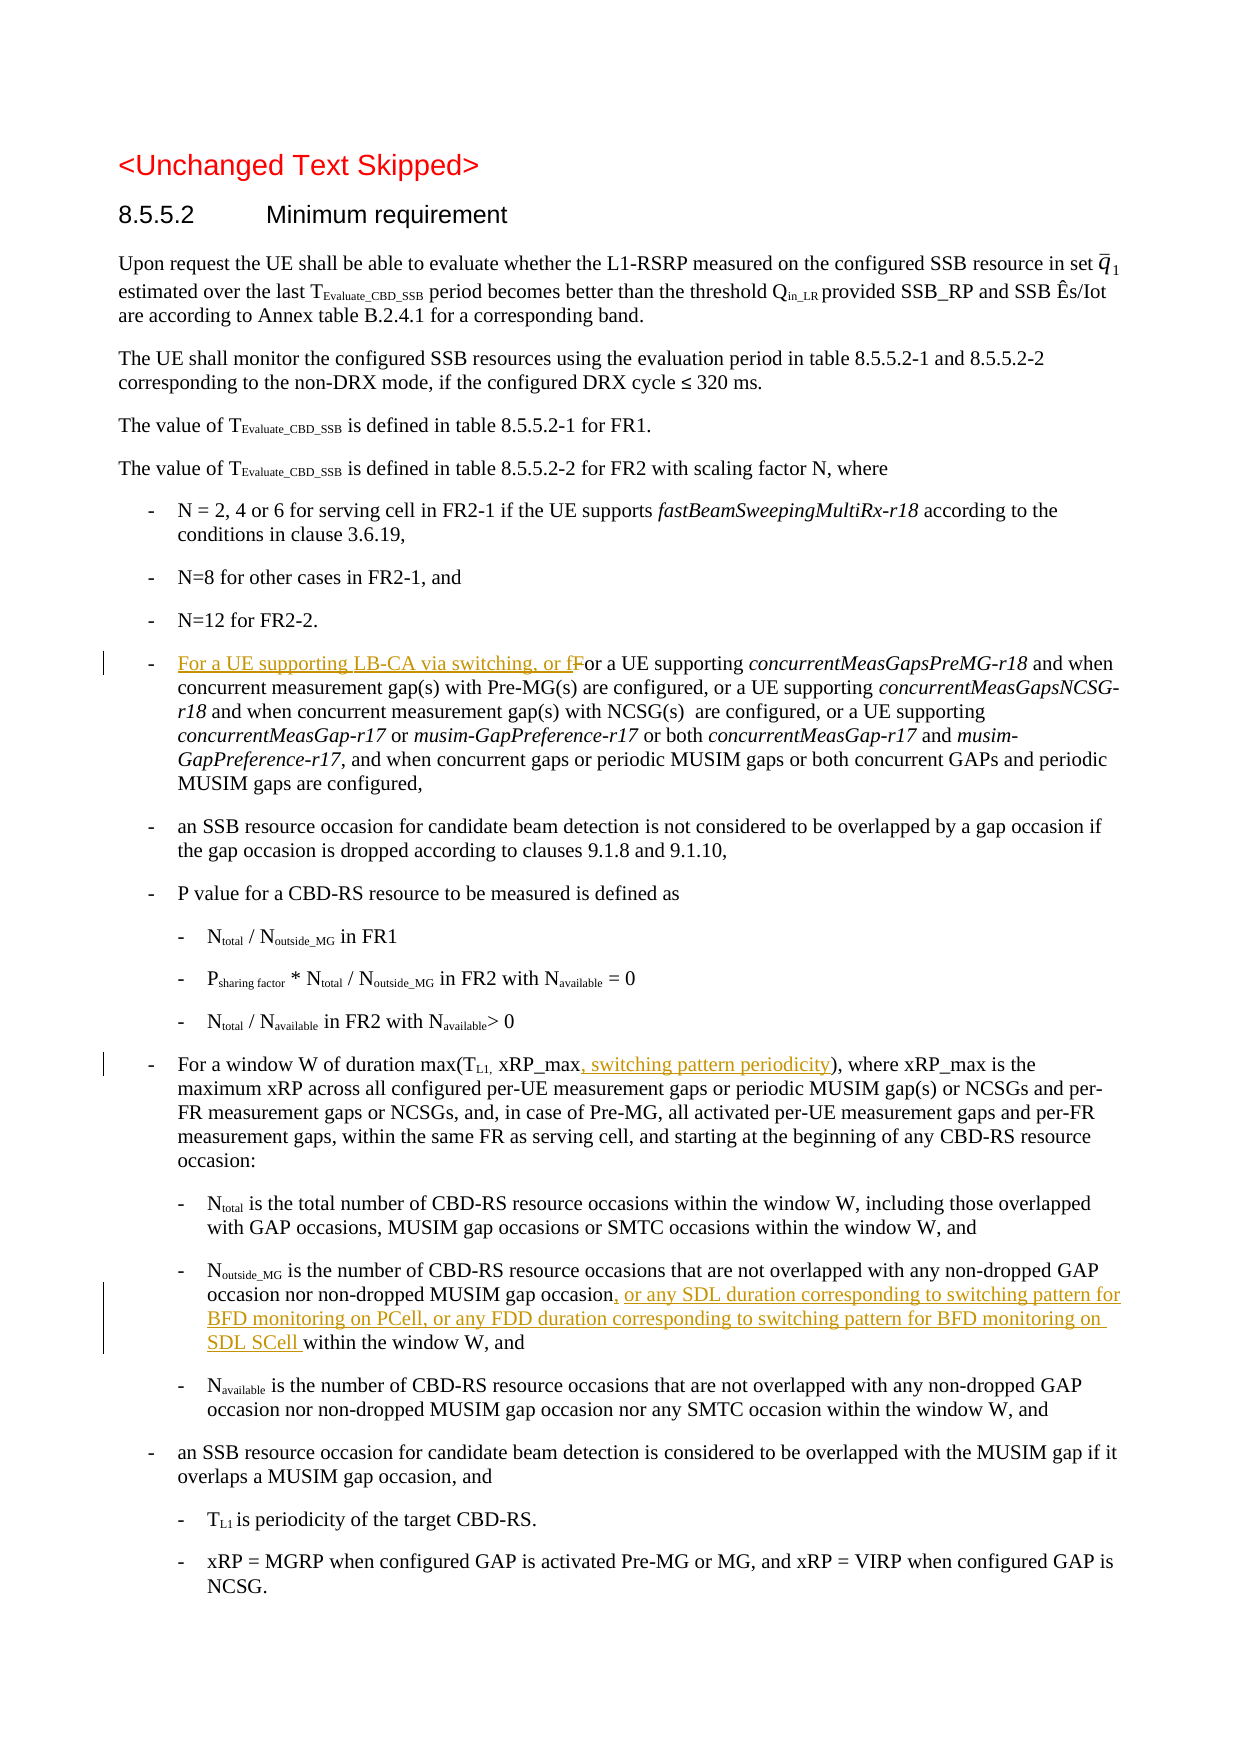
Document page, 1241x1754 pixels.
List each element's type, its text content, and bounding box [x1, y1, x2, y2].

text The value of TEvaluate_CBD_SSB is defined in table 8.5.5.2-2 for FR2 with scaling factor N, where [118, 455, 1122, 479]
text - Psharing factor * Ntotal / Noutside_MG in FR2 with Navailable = 0 [177, 966, 1122, 990]
text - xRP = MGRP when configured GAP is activated Pre-MG or MG, and xRP = VIRP when configured GAP is NCSG. [177, 1549, 1122, 1598]
text - Noutside_MG is the number of CBD-RS resource occasions that are not overlapped with any non-dropped GAP occasion nor non-dropped MUSIM gap occasion within the window W, and [177, 1258, 1122, 1354]
text - N = 2, 4 or 6 for serving cell in FR2-1 if the UE supports fastBeamSweepingMultiRx-r18 according to the conditions in clause 3.6.19, [148, 498, 1122, 546]
text - an SSB resource occasion for candidate beam detection is considered to be overlapped with the MUSIM gap if it overlaps a MUSIM gap occasion, and [148, 1440, 1122, 1488]
text - N=12 for FR2-2. [148, 608, 1122, 632]
text The value of TEvaluate_CBD_SSB is defined in table 8.5.5.2-1 for FR1. [118, 413, 1122, 437]
text - P value for a CBD-RS resource to be measured is defined as [148, 881, 1122, 905]
subtitle 8.5.5.2 Minimum requirement [118, 200, 1122, 229]
text - or a UE supporting concurrentMeasGapsPreMG-r18 and when concurrent measurement gap(s) with Pre-MG(s) are configured, or a UE supporting concurrentMeasGapsNCSG-r18 and when concurrent measurement gap(s) with NCSG(s) are configured, or a UE supporting concurrentMeasGap-r17 or musim-GapPreference-r17 or both concurrentMeasGap-r17 and musim-GapPreference-r17, and when concurrent gaps or periodic MUSIM gaps or both concurrent GAPs and periodic MUSIM gaps are configured, [148, 651, 1122, 795]
text - Navailable is the number of CBD-RS resource occasions that are not overlapped with any non-dropped GAP occasion nor non-dropped MUSIM gap occasion nor any SMTC occasion within the window W, and [177, 1373, 1122, 1421]
text Upon request the UE shall be able to evaluate whether the L1-RSRP measured on the configured SSB resource in set estimated over the last TEvaluate_CBD_SSB period becomes better than the threshold Qin_LR provided SSB_RP and SSB Ês/Iot are according to Annex table B.2.4.1 for a corresponding band. [118, 247, 1122, 327]
subtitle <Unchanged Text Skipped> [118, 148, 1122, 181]
text - TL1 is periodicity of the target CBD-RS. [177, 1507, 1122, 1531]
text - Ntotal / Noutside_MG in FR1 [177, 923, 1122, 948]
text - N=8 for other cases in FR2-1, and [148, 565, 1122, 589]
text The UE shall monitor the configured SSB resources using the evaluation period in table 8.5.5.2-1 and 8.5.5.2-2 corresponding to the non-DRX mode, if the configured DRX cycle ≤ 320 ms. [118, 346, 1122, 394]
text - Ntotal / Navailable in FR2 with Navailable> 0 [177, 1009, 1122, 1033]
text - Ntotal is the total number of CBD-RS resource occasions within the window W, including those overlapped with GAP occasions, MUSIM gap occasions or SMTC occasions within the window W, and [177, 1191, 1122, 1239]
text - For a window W of duration max(TL1, xRP_max), where xRP_max is the maximum xRP across all configured per-UE measurement gaps or periodic MUSIM gap(s) or NCSGs and per-FR measurement gaps or NCSGs, and, in case of Pre-MG, all activated per-UE measurement gaps and per-FR measurement gaps, within the same FR as serving cell, and starting at the beginning of any CBD-RS resource occasion: [148, 1052, 1122, 1172]
text - an SSB resource occasion for candidate beam detection is not considered to be overlapped by a gap occasion if the gap occasion is dropped according to clauses 9.1.8 and 9.1.10, [148, 814, 1122, 862]
